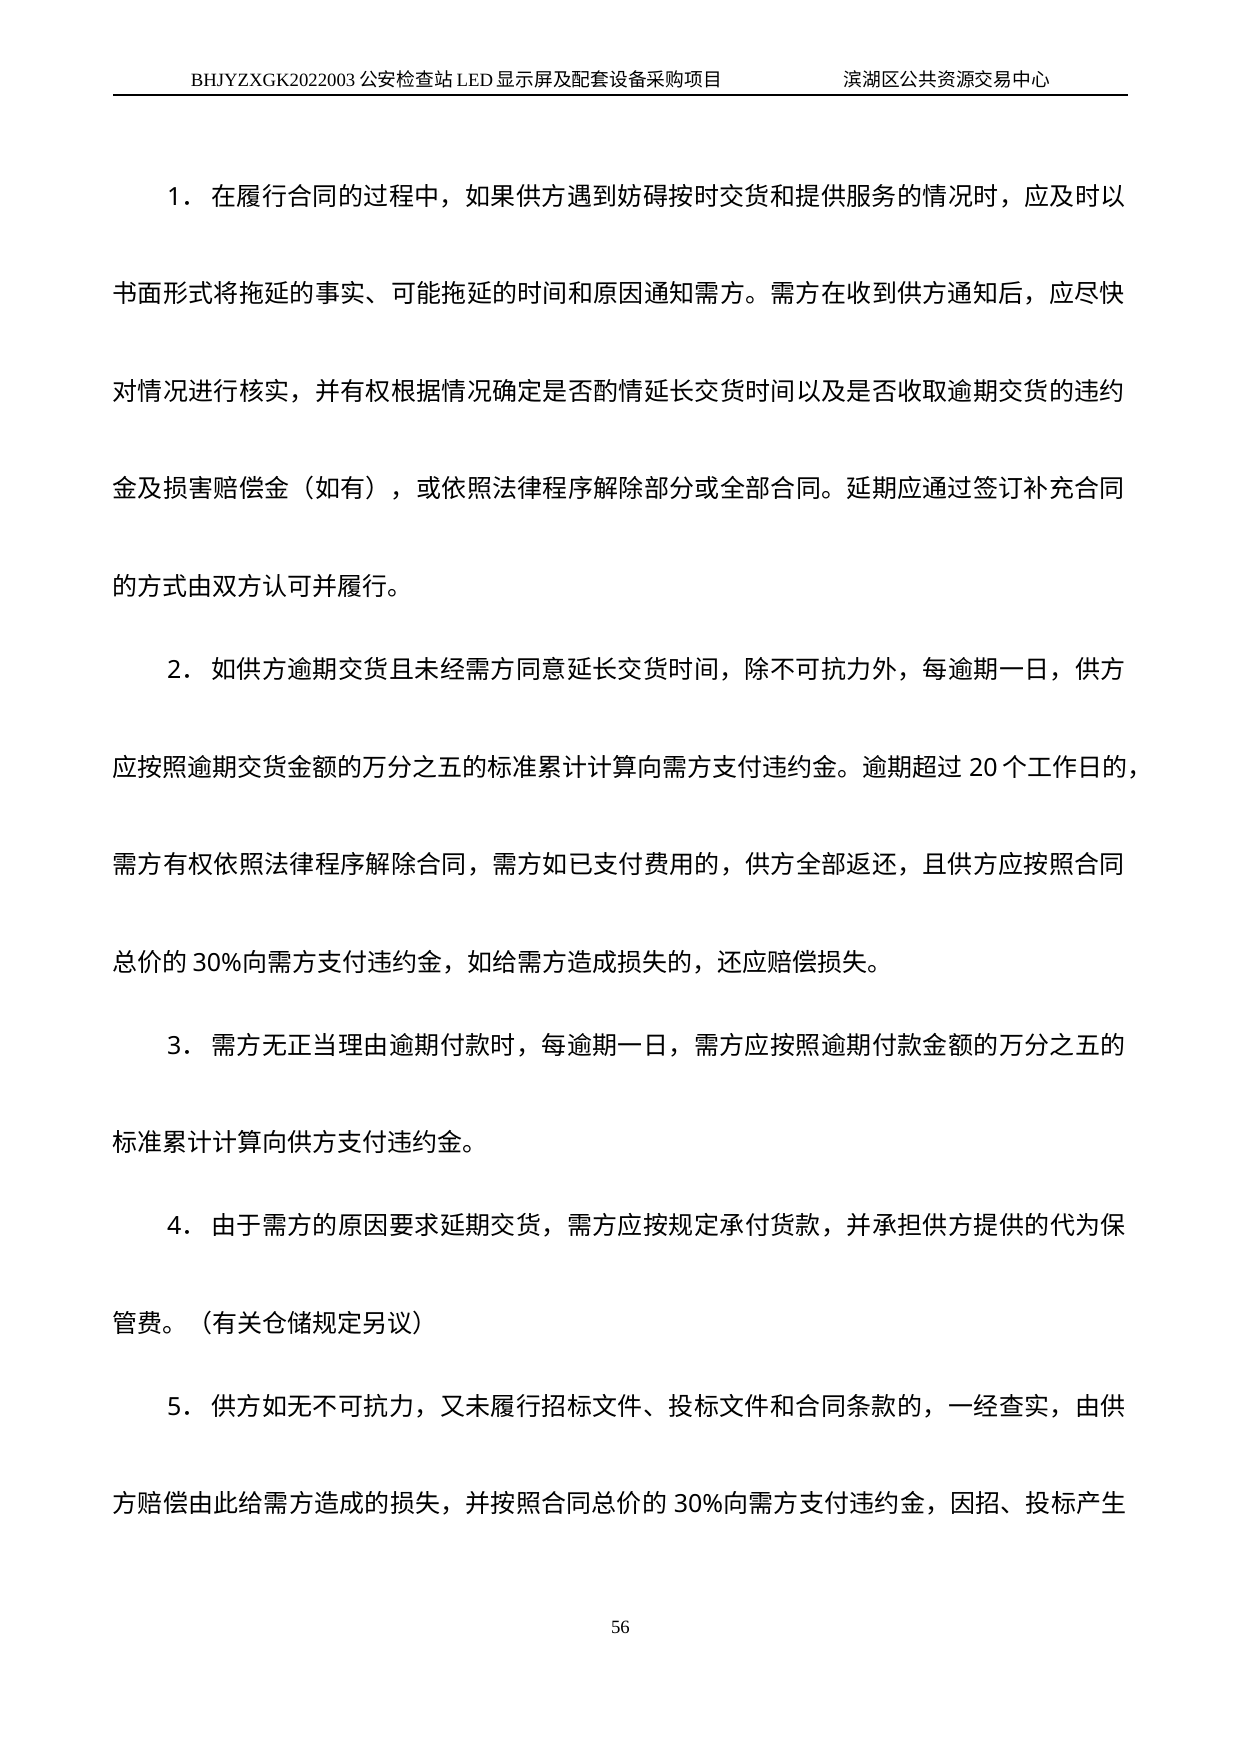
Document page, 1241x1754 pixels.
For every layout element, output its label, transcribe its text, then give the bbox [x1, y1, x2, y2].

list 在履行合同的过程中，如果供方遇到妨碍按时交货和提供服务的情况时，应及时以书面形式将拖延的事实、可能拖延的时间和原因通知需方。需方在收到供方通知后，应尽快对情况进行核实，并有权根据情况确定是否酌情延长交货时间以及是否收取逾期交货的违约金及损害赔偿金（如有），或依照法律程序解除部分或全部合同。延期应通过签订补充合同的方式由双方认可并履行。 [112, 162, 1128, 617]
list 如供方逾期交货且未经需方同意延长交货时间，除不可抗力外，每逾期一日，供方应按照逾期交货金额的万分之五的标准累计计算向需方支付违约金。逾期超过20个工作日的，需方有权依照法律程序解除合同，需方如已支付费用的，供方全部返还，且供方应按照合同总价的30%向需方支付违约金，如给需方造成损失的，还应赔偿损失。 [112, 635, 1128, 993]
list 由于需方的原因要求延期交货，需方应按规定承付货款，并承担供方提供的代为保管费。（有关仓储规定另议） [112, 1191, 1128, 1354]
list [112, 1372, 1128, 1534]
list 需方无正当理由逾期付款时，每逾期一日，需方应按照逾期付款金额的万分之五的标准累计计算向供方支付违约金。 [112, 1011, 1128, 1173]
